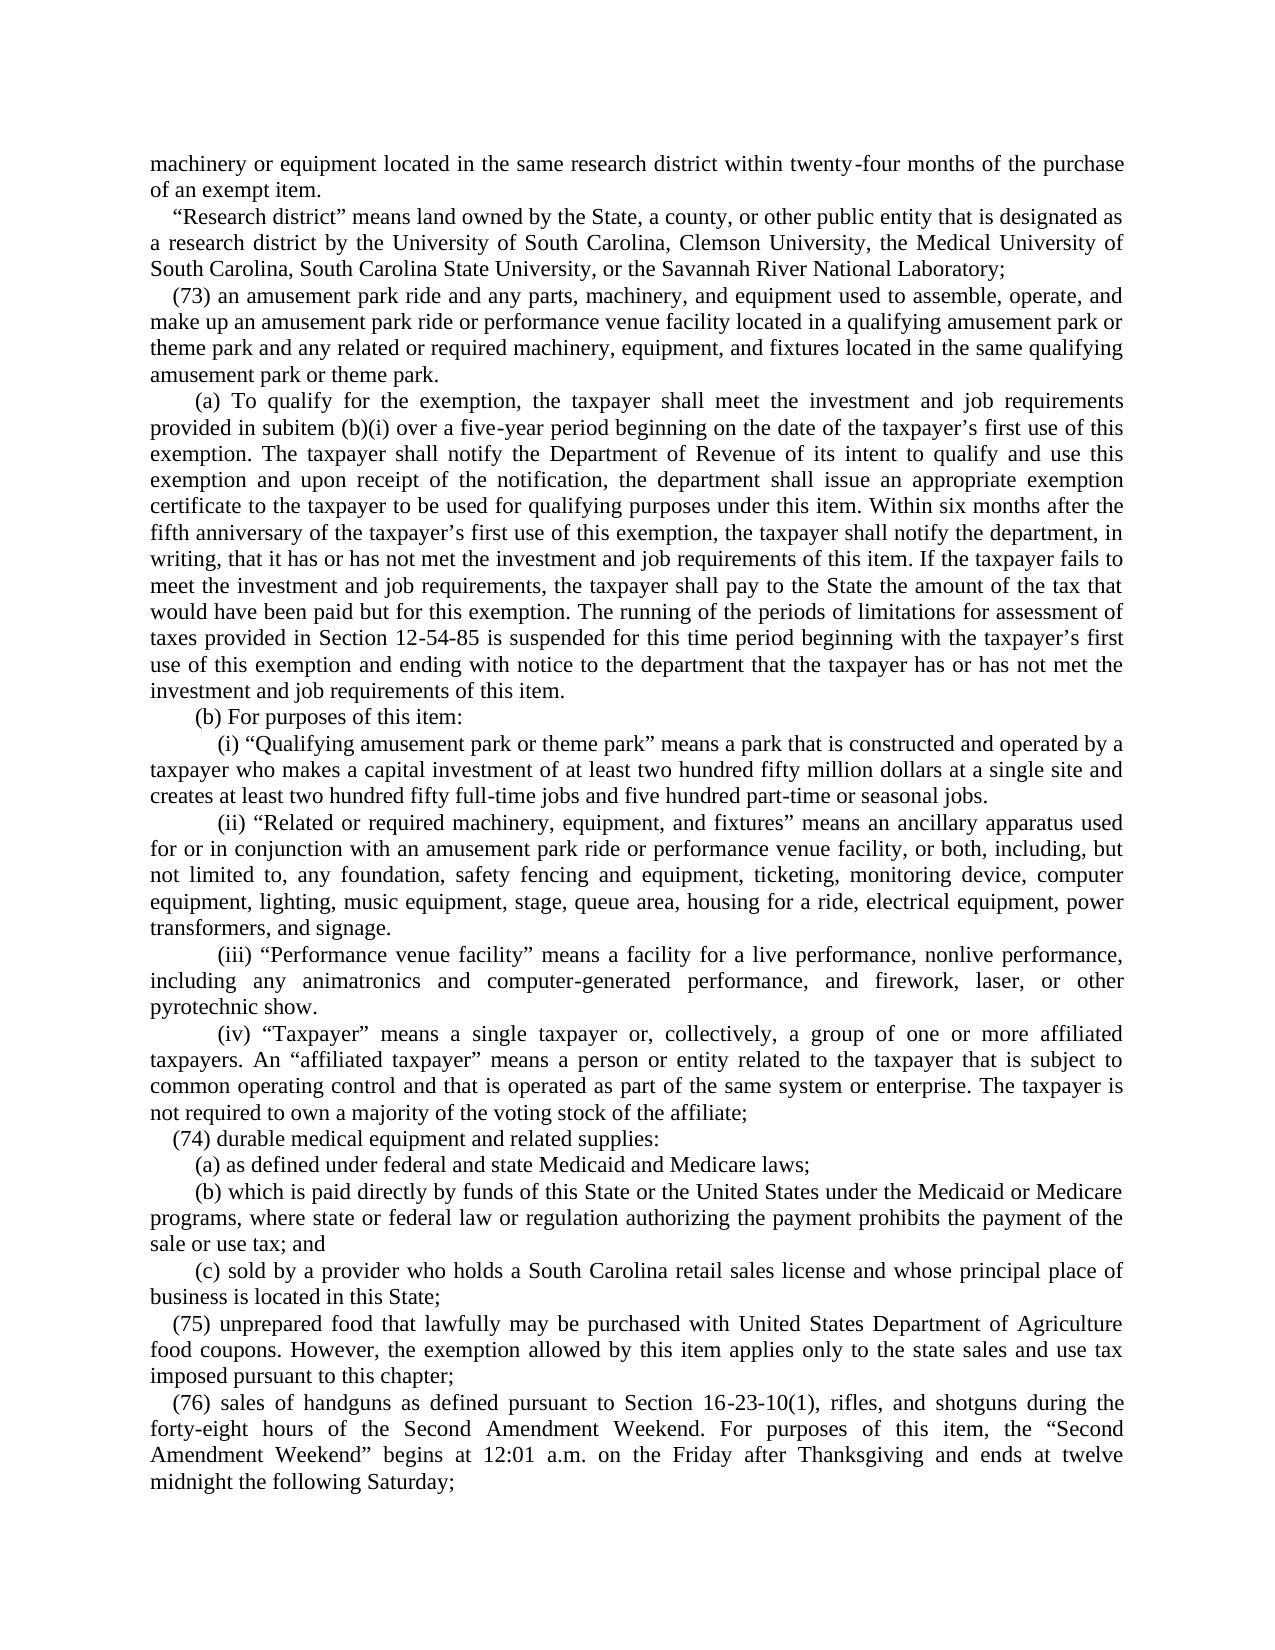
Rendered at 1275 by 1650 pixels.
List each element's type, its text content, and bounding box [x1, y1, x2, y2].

text “Research district” means land owned by the State, a county, or other public entity that is designated as a research district by the University of South Carolina, Clemson University, the Medical University of South Carolina, South Carolina State University, or the Savannah River National Laboratory; [150, 203, 1125, 282]
text (iii) “Performance venue facility” means a facility for a live performance, nonlive performance, including any animatronics and computer-generated performance, and firework, laser, or other pyrotechnic show. [150, 941, 1125, 1020]
text (76) sales of handguns as defined pursuant to Section 16-23-10(1), rifles, and shotguns during the forty-eight hours of the Second Amendment Weekend. For purposes of this item, the “Second Amendment Weekend” begins at 12:01 a.m. on the Friday after Thanksgiving and ends at twelve midnight the following Saturday; [150, 1389, 1125, 1494]
text (iv) “Taxpayer” means a single taxpayer or, collectively, a group of one or more affiliated taxpayers. An “affiliated taxpayer” means a person or entity related to the taxpayer that is subject to common operating control and that is operated as part of the same system or enterprise. The taxpayer is not required to own a majority of the voting stock of the affiliate; [150, 1020, 1125, 1125]
text (b) which is paid directly by funds of this State or the United States under the Medicaid or Medicare programs, where state or federal law or regulation authorizing the payment prohibits the payment of the sale or use tax; and [150, 1178, 1125, 1257]
text (c) sold by a provider who holds a South Carolina retail sales license and whose principal place of business is located in this State; [150, 1257, 1125, 1309]
text (ii) “Related or required machinery, equipment, and fixtures” means an ancillary apparatus used for or in conjunction with an amusement park ride or performance venue facility, or both, including, but not limited to, any foundation, safety fencing and equipment, ticketing, monitoring device, computer equipment, lighting, music equipment, stage, queue area, housing for a ride, electrical equipment, power transformers, and signage. [150, 809, 1125, 941]
text (a) To qualify for the exemption, the taxpayer shall meet the investment and job requirements provided in subitem (b)(i) over a five-year period beginning on the date of the taxpayer’s first use of this exemption. The taxpayer shall notify the Department of Revenue of its intent to qualify and use this exemption and upon receipt of the notification, the department shall issue an appropriate exemption certificate to the taxpayer to be used for qualifying purposes under this item. Within six months after the fifth anniversary of the taxpayer’s first use of this exemption, the taxpayer shall notify the department, in writing, that it has or has not met the investment and job requirements of this item. If the taxpayer fails to meet the investment and job requirements, the taxpayer shall pay to the State the amount of the tax that would have been paid but for this exemption. The running of the periods of limitations for assessment of taxes provided in Section 12-54-85 is suspended for this time period beginning with the taxpayer’s first use of this exemption and ending with notice to the department that the taxpayer has or has not met the investment and job requirements of this item. [150, 387, 1125, 703]
text (73) an amusement park ride and any parts, machinery, and equipment used to assemble, operate, and make up an amusement park ride or performance venue facility located in a qualifying amusement park or theme park and any related or required machinery, equipment, and fixtures located in the same qualifying amusement park or theme park. [150, 282, 1125, 387]
text (75) unprepared food that lawfully may be purchased with United States Department of Agriculture food coupons. However, the exemption allowed by this item applies only to the state sales and use tax imposed pursuant to this chapter; [150, 1309, 1125, 1389]
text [150, 150, 1125, 203]
text (74) durable medical equipment and related supplies: [150, 1125, 1125, 1151]
text (i) “Qualifying amusement park or theme park” means a park that is constructed and operated by a taxpayer who makes a capital investment of at least two hundred fifty million dollars at a single site and creates at least two hundred fifty full-time jobs and five hundred part-time or seasonal jobs. [150, 730, 1125, 809]
text (b) For purposes of this item: [150, 703, 1125, 730]
text (a) as defined under federal and state Medicaid and Medicare laws; [150, 1151, 1125, 1178]
